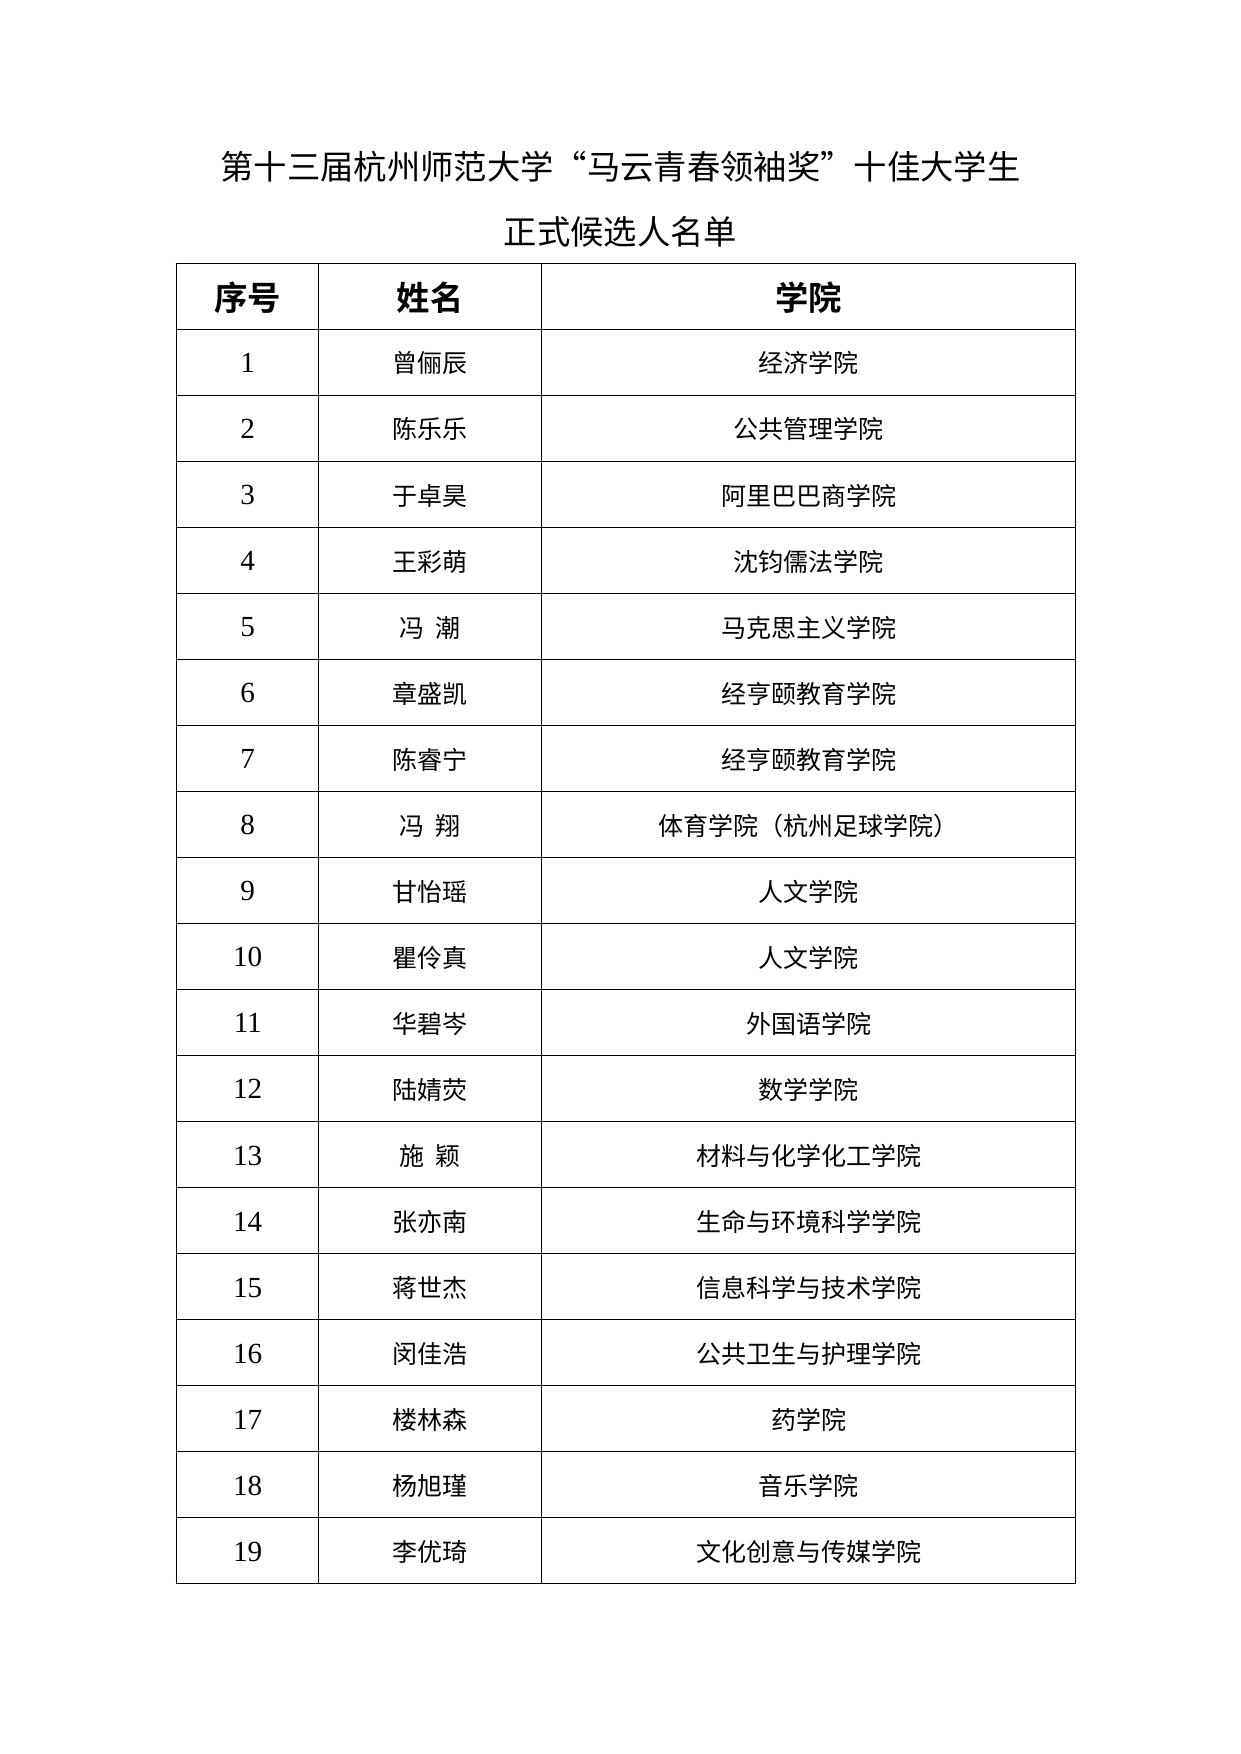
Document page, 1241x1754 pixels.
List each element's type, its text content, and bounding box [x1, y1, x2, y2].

table_cell 药学院 [542, 1386, 1075, 1451]
table_cell [177, 330, 318, 394]
text 正式候选人名单 [187, 197, 1053, 262]
table_cell 音乐学院 [542, 1452, 1075, 1517]
table_cell [177, 990, 318, 1055]
table_cell 人文学院 [542, 924, 1075, 989]
table_cell 材料与化学化工学院 [542, 1122, 1075, 1187]
table_cell [177, 726, 318, 791]
table_cell 生命与环境科学学院 [542, 1188, 1075, 1253]
table_cell [177, 528, 318, 593]
table_cell 公共卫生与护理学院 [542, 1320, 1075, 1385]
table_cell 李优琦 [319, 1518, 541, 1583]
table_cell 施 颖 [319, 1122, 541, 1187]
table_cell 瞿伶真 [319, 924, 541, 989]
table_cell 蒋世杰 [319, 1254, 541, 1319]
table_header 学院 [542, 264, 1075, 328]
table_cell 张亦南 [319, 1188, 541, 1253]
table_cell 闵佳浩 [319, 1320, 541, 1385]
table_cell [177, 1188, 318, 1253]
table_cell 华碧岑 [319, 990, 541, 1055]
table_header 姓名 [319, 264, 541, 328]
text 第十三届杭州师范大学“马云青春领袖奖”十佳大学生 [187, 132, 1053, 197]
table_cell [177, 858, 318, 923]
table_cell 陆婧荧 [319, 1056, 541, 1121]
table_cell [177, 1056, 318, 1121]
table_cell 文化创意与传媒学院 [542, 1518, 1075, 1583]
table_cell 数学学院 [542, 1056, 1075, 1121]
table_cell [177, 792, 318, 857]
table_cell [177, 594, 318, 659]
table_cell 经亨颐教育学院 [542, 660, 1075, 725]
table_cell 甘怡瑶 [319, 858, 541, 923]
table_cell 信息科学与技术学院 [542, 1254, 1075, 1319]
table_cell 陈睿宁 [319, 726, 541, 791]
table_cell 沈钧儒法学院 [542, 528, 1075, 593]
table_cell [177, 462, 318, 527]
table_cell 体育学院（杭州足球学院） [542, 792, 1075, 857]
table_cell [177, 660, 318, 725]
table_cell [177, 1452, 318, 1517]
table_cell 阿里巴巴商学院 [542, 462, 1075, 527]
table_cell 楼林森 [319, 1386, 541, 1451]
table_cell [177, 1386, 318, 1451]
table_cell [177, 1518, 318, 1583]
table_cell [177, 1122, 318, 1187]
table_cell 经亨颐教育学院 [542, 726, 1075, 791]
table_cell [177, 1254, 318, 1319]
table_cell 冯 翔 [319, 792, 541, 857]
table_cell 杨旭瑾 [319, 1452, 541, 1517]
table_cell 陈乐乐 [319, 396, 541, 461]
table_cell 马克思主义学院 [542, 594, 1075, 659]
table_cell 王彩萌 [319, 528, 541, 593]
table_header 序号 [177, 264, 318, 328]
table_cell 经济学院 [542, 330, 1075, 394]
table_cell 章盛凯 [319, 660, 541, 725]
table_cell [177, 1320, 318, 1385]
table_cell 人文学院 [542, 858, 1075, 923]
table_cell [177, 396, 318, 461]
table_cell 冯 潮 [319, 594, 541, 659]
table_cell 于卓昊 [319, 462, 541, 527]
table_cell 公共管理学院 [542, 396, 1075, 461]
table_cell 曾俪辰 [319, 330, 541, 394]
table_cell 外国语学院 [542, 990, 1075, 1055]
table_cell [177, 924, 318, 989]
